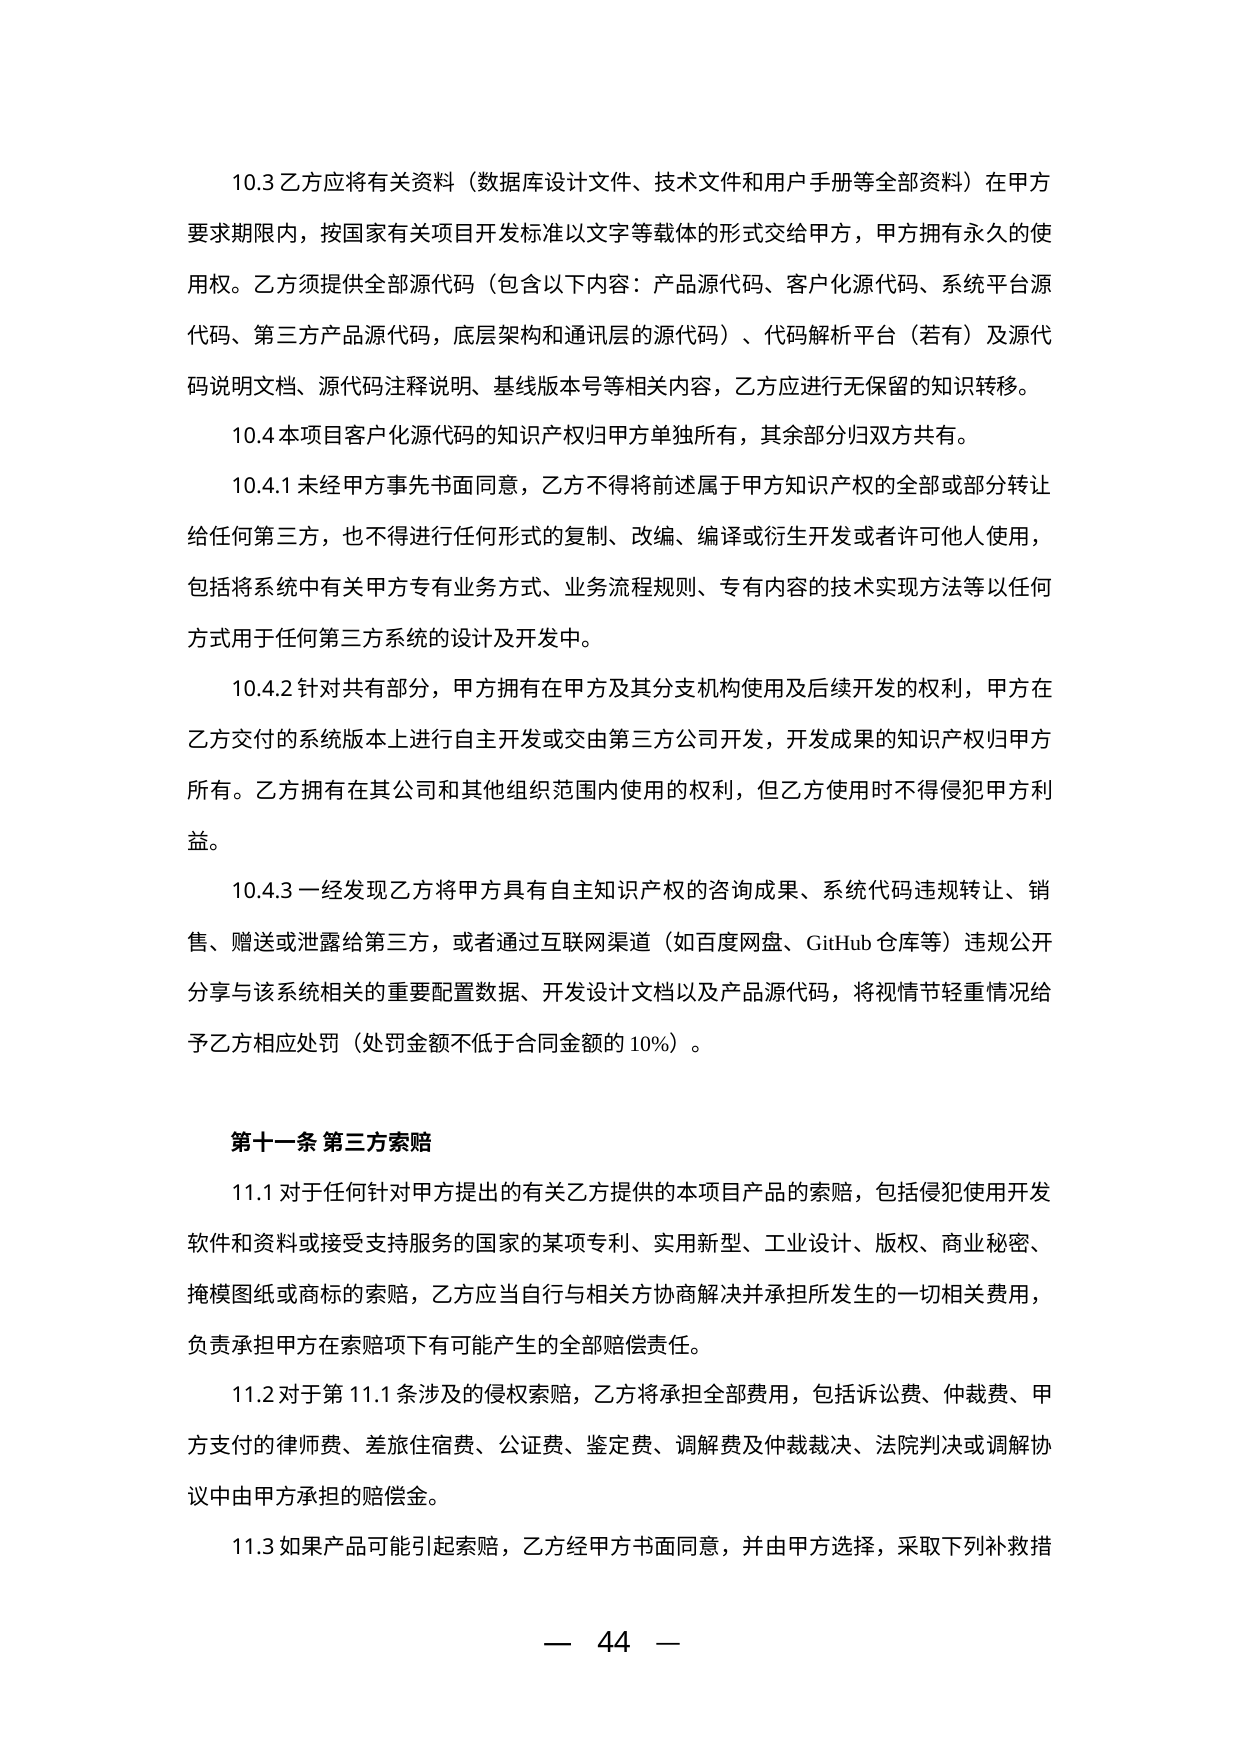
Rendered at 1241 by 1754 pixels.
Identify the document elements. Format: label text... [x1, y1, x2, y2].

text 10.4本项目客户化源代码的知识产权归甲方单独所有，其余部分归双方共有。 [187, 417, 1053, 451]
text 11.1对于任何针对甲方提出的有关乙方提供的本项目产品的索赔，包括侵犯使用开发软件和资料或接受支持服务的国家的某项专利、实用新型、工业设计、版权、商业秘密、掩模图纸或商标的索赔，乙方应当自行与相关方协商解决并承担所发生的一切相关费用，负责承担甲方在索赔项下有可能产生的全部赔偿责任。 [187, 1174, 1053, 1360]
text 11.2对于第11.1条涉及的侵权索赔，乙方将承担全部费用，包括诉讼费、仲裁费、甲方支付的律师费、差旅住宿费、公证费、鉴定费、调解费及仲裁裁决、法院判决或调解协议中由甲方承担的赔偿金。 [187, 1376, 1053, 1512]
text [187, 1528, 1053, 1562]
text 10.4.1未经甲方事先书面同意，乙方不得将前述属于甲方知识产权的全部或部分转让给任何第三方，也不得进行任何形式的复制、改编、编译或衍生开发或者许可他人使用，包括将系统中有关甲方专有业务方式、业务流程规则、专有内容的技术实现方法等以任何方式用于任何第三方系统的设计及开发中。 [187, 467, 1053, 654]
text 10.4.3一经发现乙方将甲方具有自主知识产权的咨询成果、系统代码违规转让、销售、赠送或泄露给第三方，或者通过互联网渠道（如百度网盘、GitHub仓库等）违规公开分享与该系统相关的重要配置数据、开发设计文档以及产品源代码，将视情节轻重情况给予乙方相应处罚（处罚金额不低于合同金额的10%）。 [187, 872, 1053, 1059]
text 第十一条 第三方索赔 [187, 1124, 1053, 1158]
text 10.3乙方应将有关资料（数据库设计文件、技术文件和用户手册等全部资料）在甲方要求期限内，按国家有关项目开发标准以文字等载体的形式交给甲方，甲方拥有永久的使用权。乙方须提供全部源代码（包含以下内容：产品源代码、客户化源代码、系统平台源代码、第三方产品源代码，底层架构和通讯层的源代码）、代码解析平台（若有）及源代码说明文档、源代码注释说明、基线版本号等相关内容，乙方应进行无保留的知识转移。 [187, 164, 1053, 402]
text 10.4.2针对共有部分，甲方拥有在甲方及其分支机构使用及后续开发的权利，甲方在乙方交付的系统版本上进行自主开发或交由第三方公司开发，开发成果的知识产权归甲方所有。乙方拥有在其公司和其他组织范围内使用的权利，但乙方使用时不得侵犯甲方利益。 [187, 670, 1053, 857]
